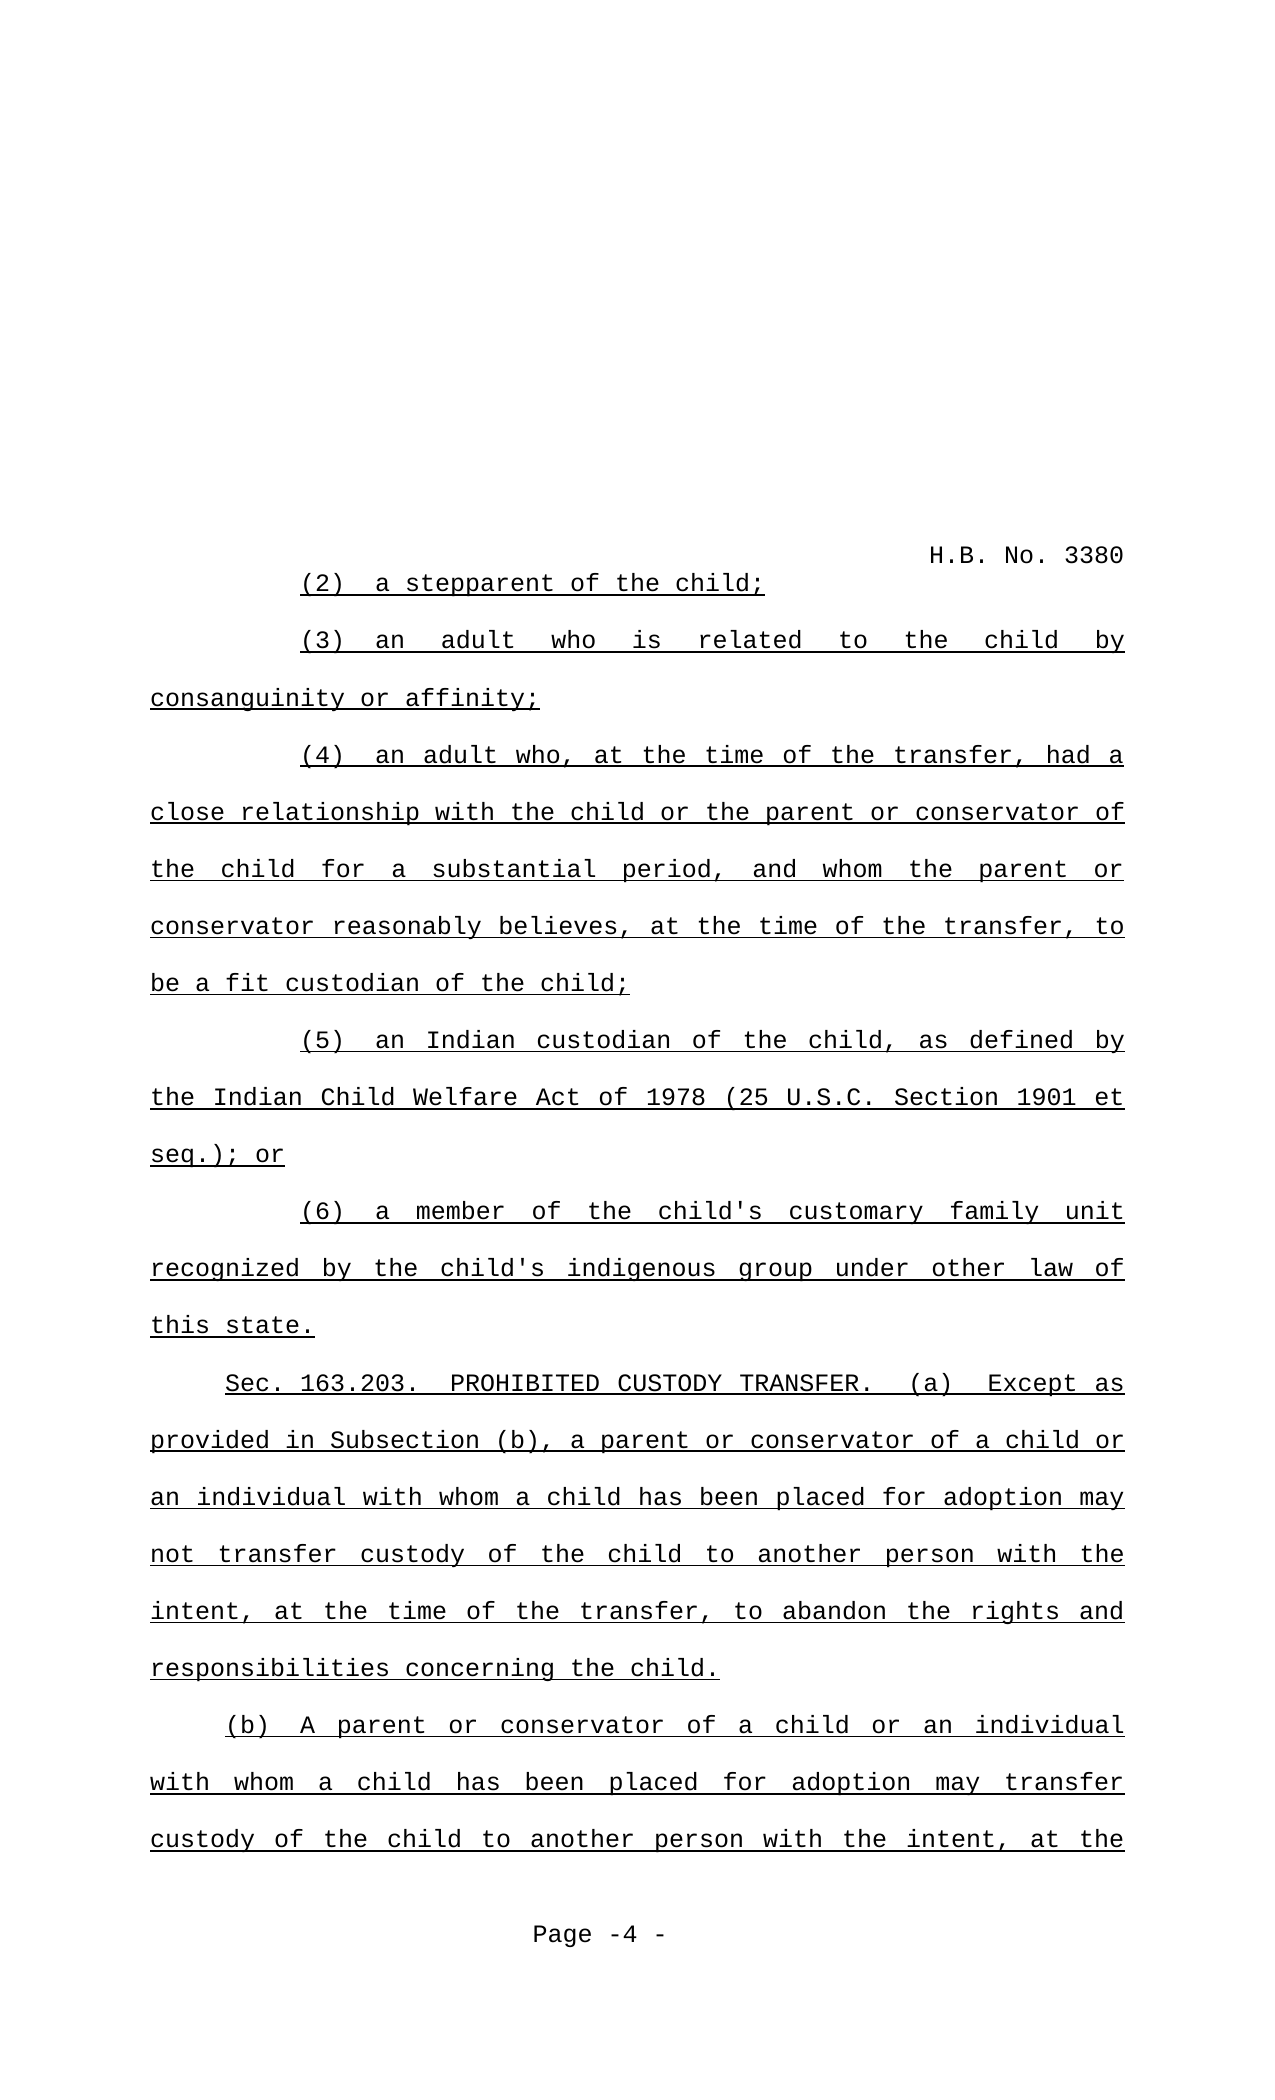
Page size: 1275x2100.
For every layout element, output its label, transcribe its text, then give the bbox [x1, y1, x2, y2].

text (4) an adult who, at the time of the transfer, had a close relationship with the child or the parent or conservator of the child for a substantial period, and whom the parent or conservator reasonably believes, at the time of the transfer, to be a fit custodian of the child; [150, 824, 1125, 937]
text (3) an adult who is related to the child by consanguinity or affinity; [150, 628, 1125, 713]
text (6) a member of the child's customary family unit recognized by the child's indigenous group under other law of this state. [150, 1281, 1125, 1341]
text (4) an adult who, at the time of the transfer, had a close relationship with the child or the parent or conservator of the child for a substantial period, and whom the parent or conservator reasonably believes, at the time of the transfer, to be a fit custodian of the child; [150, 938, 1125, 999]
text Sec. 163.203. PROHIBITED CUSTODY TRANSFER. (a) Except as provided in Subsection (b), a parent or conservator of a child or an individual with whom a child has been placed for adoption may not transfer custody of the child to another person with the intent, at the time of the transfer, to abandon the rights and responsibilities concerning the child. [150, 1509, 1125, 1565]
text (5) an Indian custodian of the child, as defined by the Indian Child Welfare Act of 1978 (25 U.S.C. Section 1901 et seq.); or [150, 1110, 1125, 1170]
text Sec. 163.203. PROHIBITED CUSTODY TRANSFER. (a) Except as provided in Subsection (b), a parent or conservator of a child or an individual with whom a child has been placed for adoption may not transfer custody of the child to another person with the intent, at the time of the transfer, to abandon the rights and responsibilities concerning the child. [150, 1566, 1125, 1622]
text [150, 1795, 1125, 1850]
text (5) an Indian custodian of the child, as defined by the Indian Child Welfare Act of 1978 (25 U.S.C. Section 1901 et seq.); or [150, 1027, 1125, 1108]
text (2) a stepparent of the child; [150, 571, 1125, 599]
text (4) an adult who, at the time of the transfer, had a close relationship with the child or the parent or conservator of the child for a substantial period, and whom the parent or conservator reasonably believes, at the time of the transfer, to be a fit custodian of the child; [150, 742, 1125, 822]
text (6) a member of the child's customary family unit recognized by the child's indigenous group under other law of this state. [150, 1199, 1125, 1279]
text Sec. 163.203. PROHIBITED CUSTODY TRANSFER. (a) Except as provided in Subsection (b), a parent or conservator of a child or an individual with whom a child has been placed for adoption may not transfer custody of the child to another person with the intent, at the time of the transfer, to abandon the rights and responsibilities concerning the child. [150, 1623, 1125, 1684]
text Sec. 163.203. PROHIBITED CUSTODY TRANSFER. (a) Except as provided in Subsection (b), a parent or conservator of a child or an individual with whom a child has been placed for adoption may not transfer custody of the child to another person with the intent, at the time of the transfer, to abandon the rights and responsibilities concerning the child. [150, 1370, 1125, 1450]
text Sec. 163.203. PROHIBITED CUSTODY TRANSFER. (a) Except as provided in Subsection (b), a parent or conservator of a child or an individual with whom a child has been placed for adoption may not transfer custody of the child to another person with the intent, at the time of the transfer, to abandon the rights and responsibilities concerning the child. [150, 1452, 1125, 1508]
